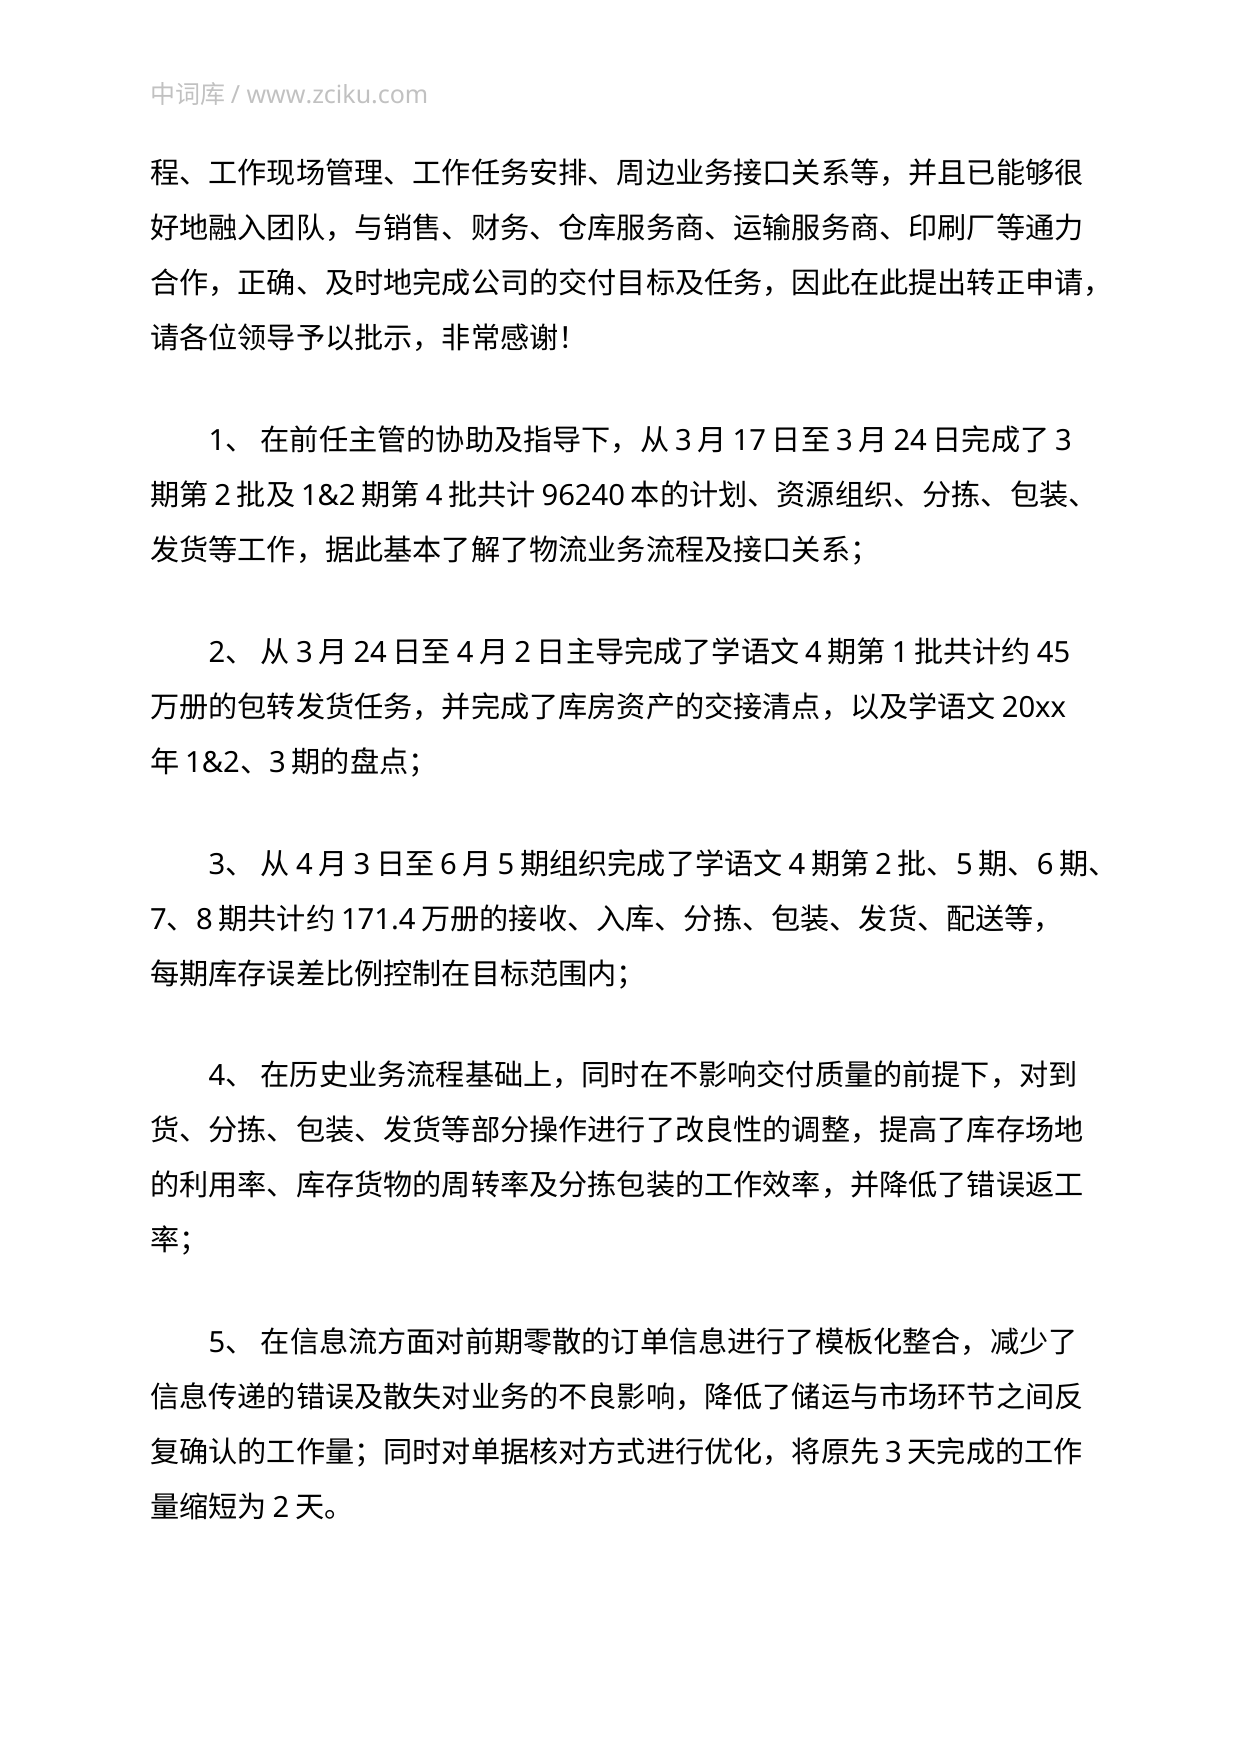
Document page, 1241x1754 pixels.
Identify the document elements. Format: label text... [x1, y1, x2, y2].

text 1、 在前任主管的协助及指导下，从3月17日至3月24日完成了3期第2批及1&2期第4批共计96240本的计划、资源组织、分拣、包装、发货等工作，据此基本了解了物流业务流程及接口关系； [150, 416, 1090, 569]
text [150, 150, 1090, 357]
text 2、 从3月24日至4月2日主导完成了学语文4期第1批共计约45万册的包转发货任务，并完成了库房资产的交接清点，以及学语文20xx年1&2、3期的盘点； [150, 628, 1090, 781]
text 5、 在信息流方面对前期零散的订单信息进行了模板化整合，减少了信息传递的错误及散失对业务的不良影响，降低了储运与市场环节之间反复确认的工作量；同时对单据核对方式进行优化，将原先3天完成的工作量缩短为2天。 [150, 1318, 1090, 1526]
text 3、 从4月3日至6月5期组织完成了学语文4期第2批、5期、6期、7、8期共计约171.4万册的接收、入库、分拣、包装、发货、配送等，每期库存误差比例控制在目标范围内； [150, 840, 1090, 992]
text 4、 在历史业务流程基础上，同时在不影响交付质量的前提下，对到货、分拣、包装、发货等部分操作进行了改良性的调整，提高了库存场地的利用率、库存货物的周转率及分拣包装的工作效率，并降低了错误返工率； [150, 1052, 1090, 1259]
